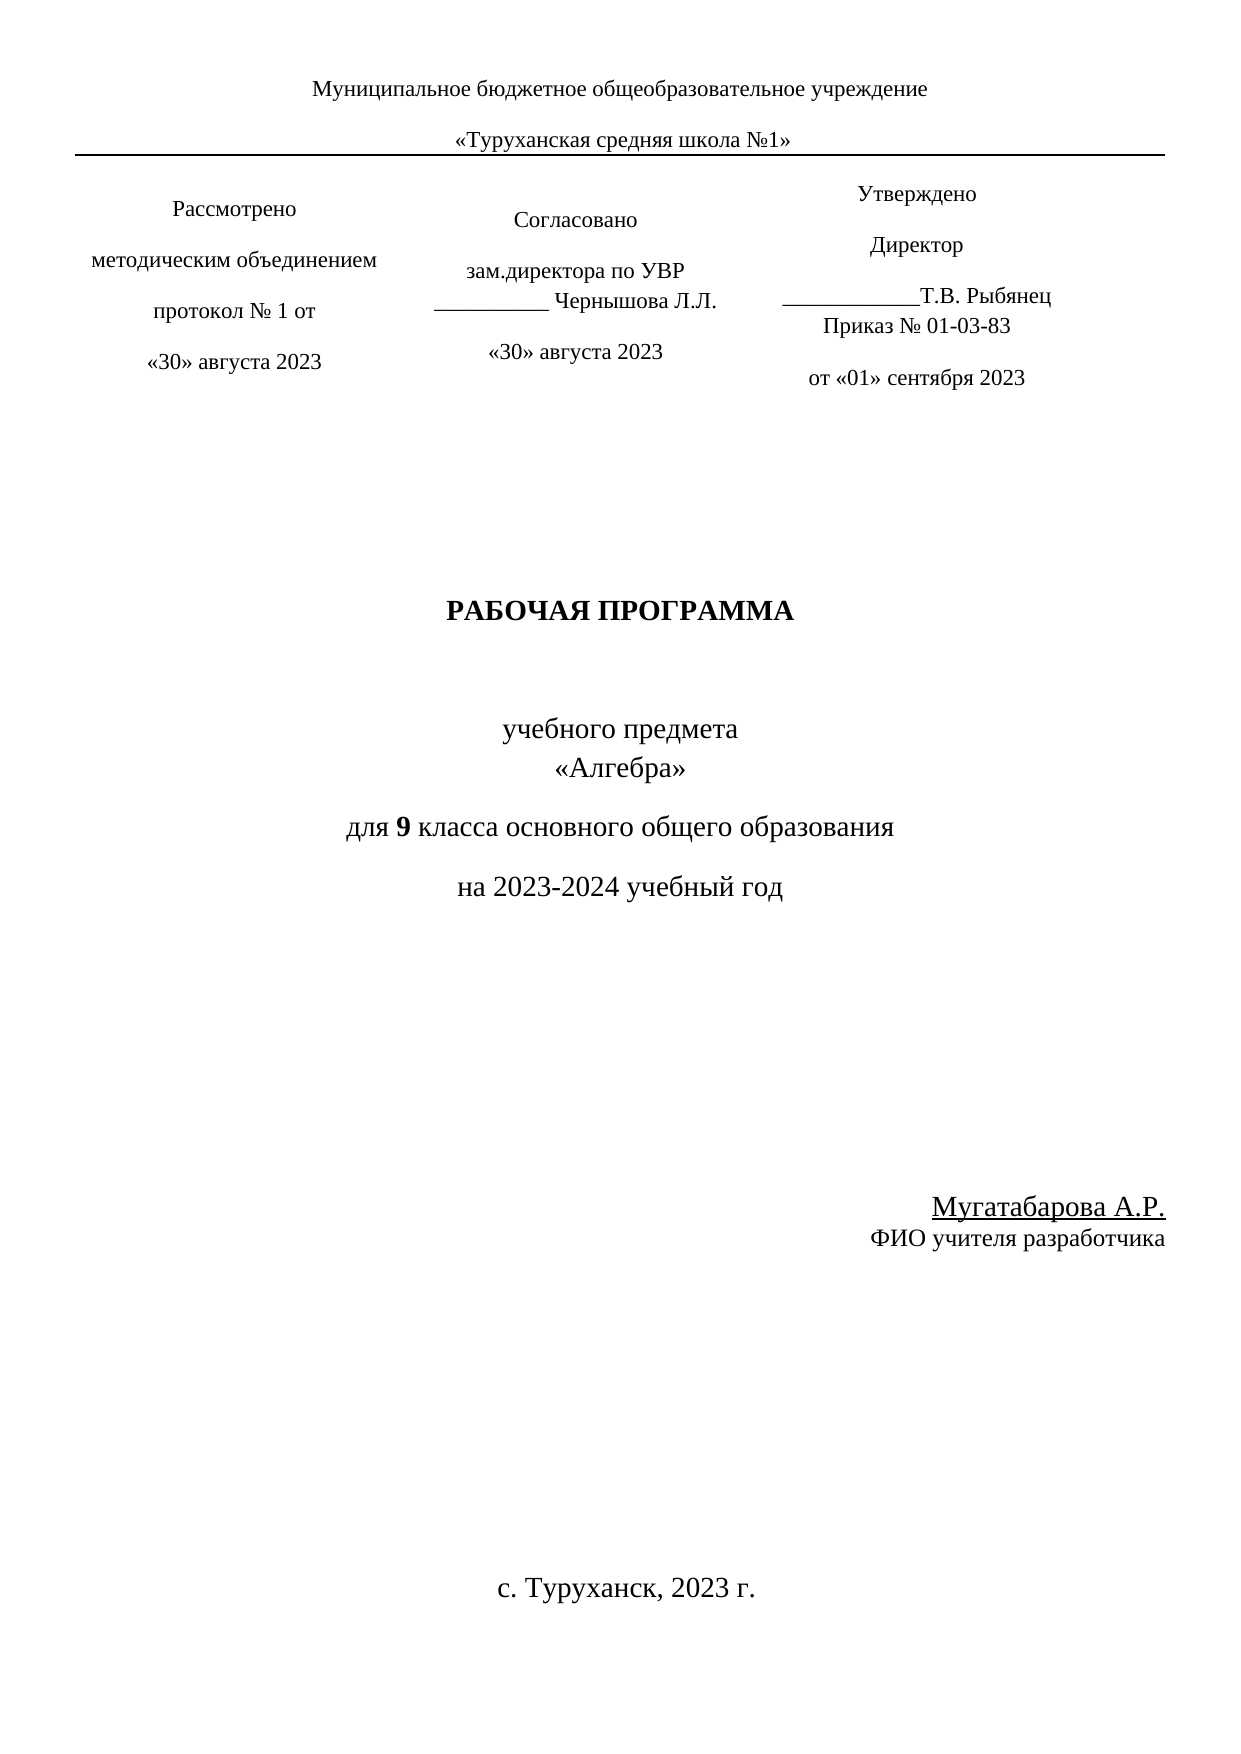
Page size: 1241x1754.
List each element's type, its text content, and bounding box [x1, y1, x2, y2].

text ФИО учителя разработчика [75, 1223, 1165, 1252]
text Муниципальное бюджетное общеобразовательное учреждение [75, 75, 1165, 101]
table_header Согласовано зам.директора по УВР __________ Чернышова Л.Л. «30» августа 2023 [405, 180, 746, 414]
text на 2023-2024 учебный год [75, 869, 1165, 902]
text Мугатабарова А.Р. [75, 1189, 1165, 1223]
text «Туруханская средняя школа №1» [75, 126, 1165, 154]
text для 9 класса основного общего образования [75, 809, 1165, 843]
table_header Рассмотрено методическим объединением протокол № 1 от «30» августа 2023 [64, 180, 405, 414]
table_header Утверждено Директор ____________Т.В. Рыбянец Приказ № 01-03-83 от «01» сентября 2023 [746, 180, 1087, 414]
text РАБОЧАЯ ПРОГРАММА [75, 593, 1165, 626]
text c. Туруханск, 2023 г. [87, 1570, 1165, 1603]
text учебного предмета «Алгебра» [75, 711, 1165, 783]
